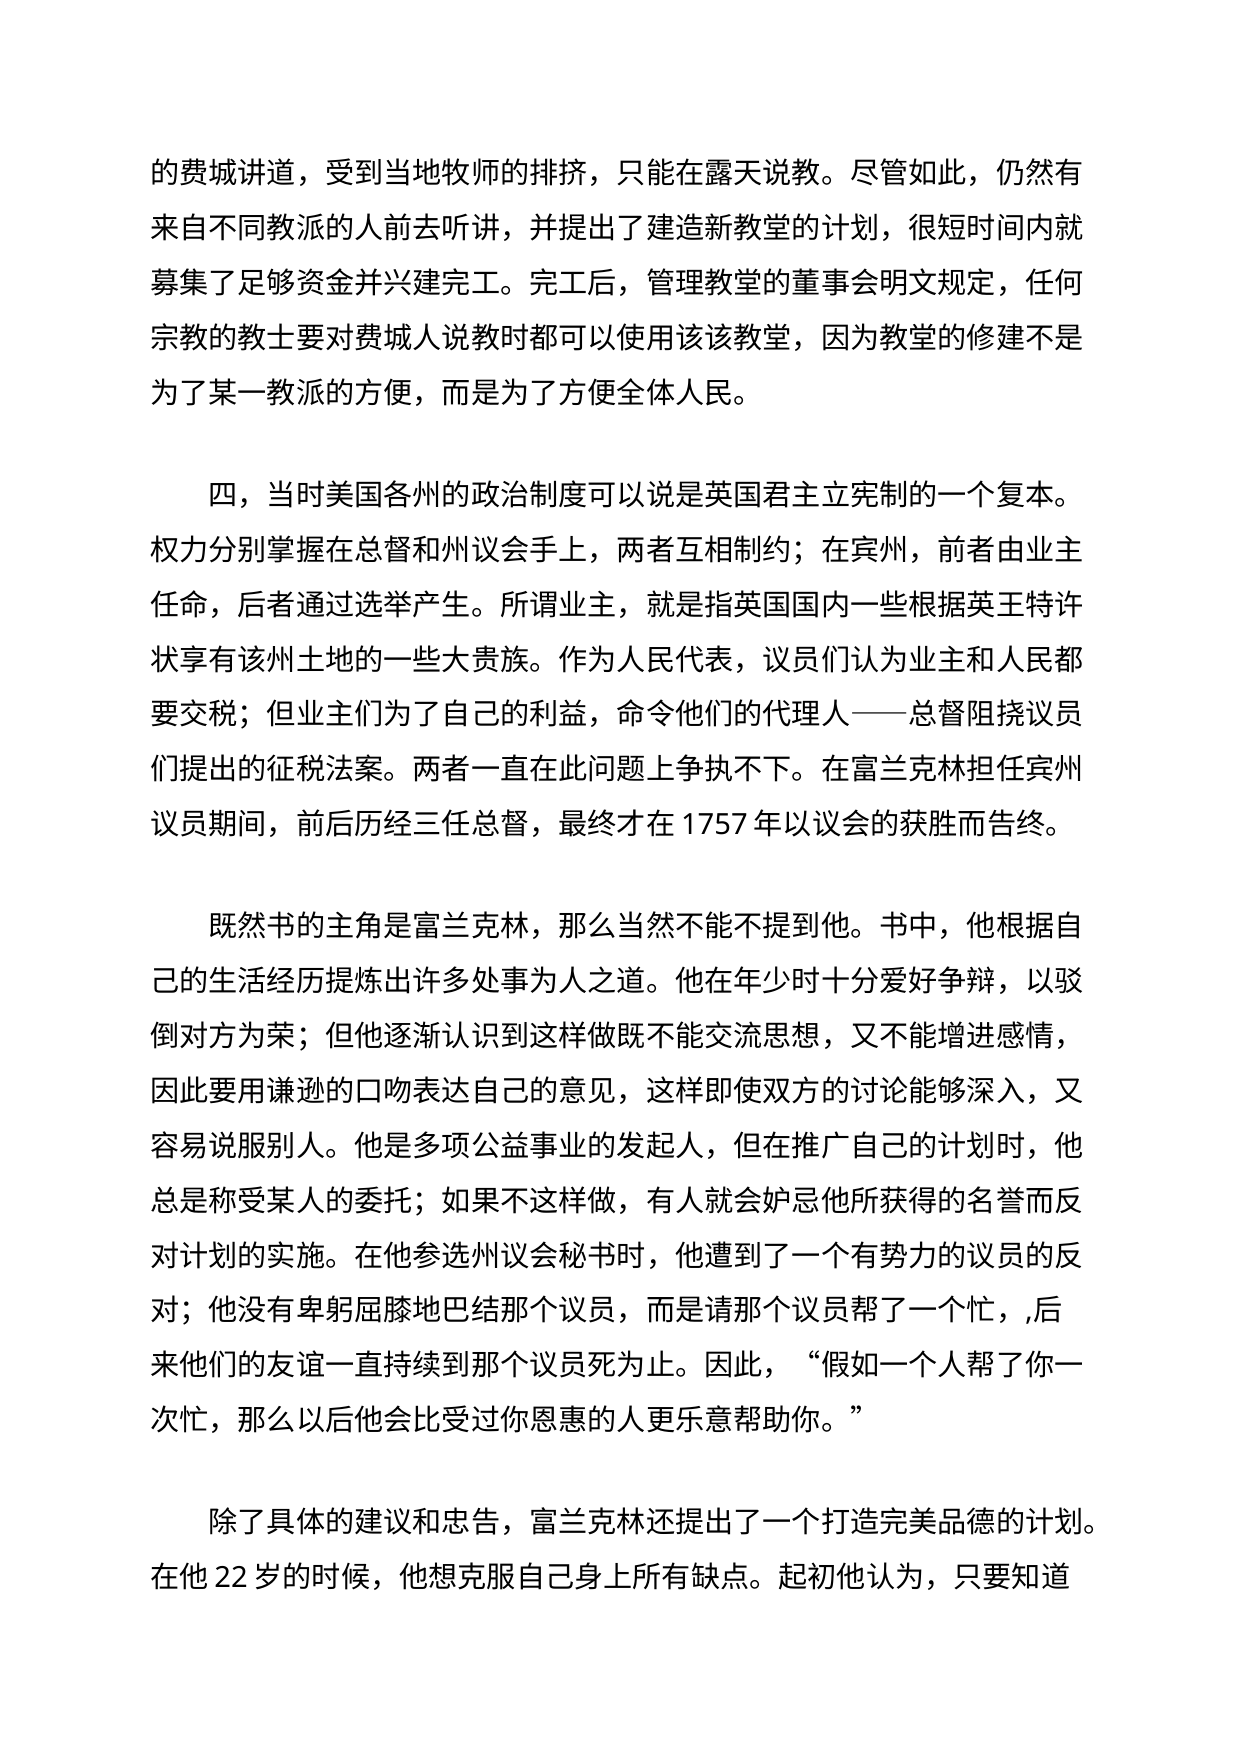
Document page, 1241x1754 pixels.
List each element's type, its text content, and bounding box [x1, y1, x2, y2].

text 四，当时美国各州的政治制度可以说是英国君主立宪制的一个复本。权力分别掌握在总督和州议会手上，两者互相制约；在宾州，前者由业主任命，后者通过选举产生。所谓业主，就是指英国国内一些根据英王特许状享有该州土地的一些大贵族。作为人民代表，议员们认为业主和人民都要交税；但业主们为了自己的利益，命令他们的代理人——总督阻挠议员们提出的征税法案。两者一直在此问题上争执不下。在富兰克林担任宾州议员期间，前后历经三任总督，最终才在1757年以议会的获胜而告终。 [150, 471, 1090, 843]
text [150, 150, 1090, 412]
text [150, 1499, 1090, 1596]
text 既然书的主角是富兰克林，那么当然不能不提到他。书中，他根据自己的生活经历提炼出许多处事为人之道。他在年少时十分爱好争辩，以驳倒对方为荣；但他逐渐认识到这样做既不能交流思想，又不能增进感情，因此要用谦逊的口吻表达自己的意见，这样即使双方的讨论能够深入，又容易说服别人。他是多项公益事业的发起人，但在推广自己的计划时，他总是称受某人的委托；如果不这样做，有人就会妒忌他所获得的名誉而反对计划的实施。在他参选州议会秘书时，他遭到了一个有势力的议员的反对；他没有卑躬屈膝地巴结那个议员，而是请那个议员帮了一个忙，,后来他们的友谊一直持续到那个议员死为止。因此，“假如一个人帮了你一次忙，那么以后他会比受过你恩惠的人更乐意帮助你。” [150, 903, 1090, 1439]
